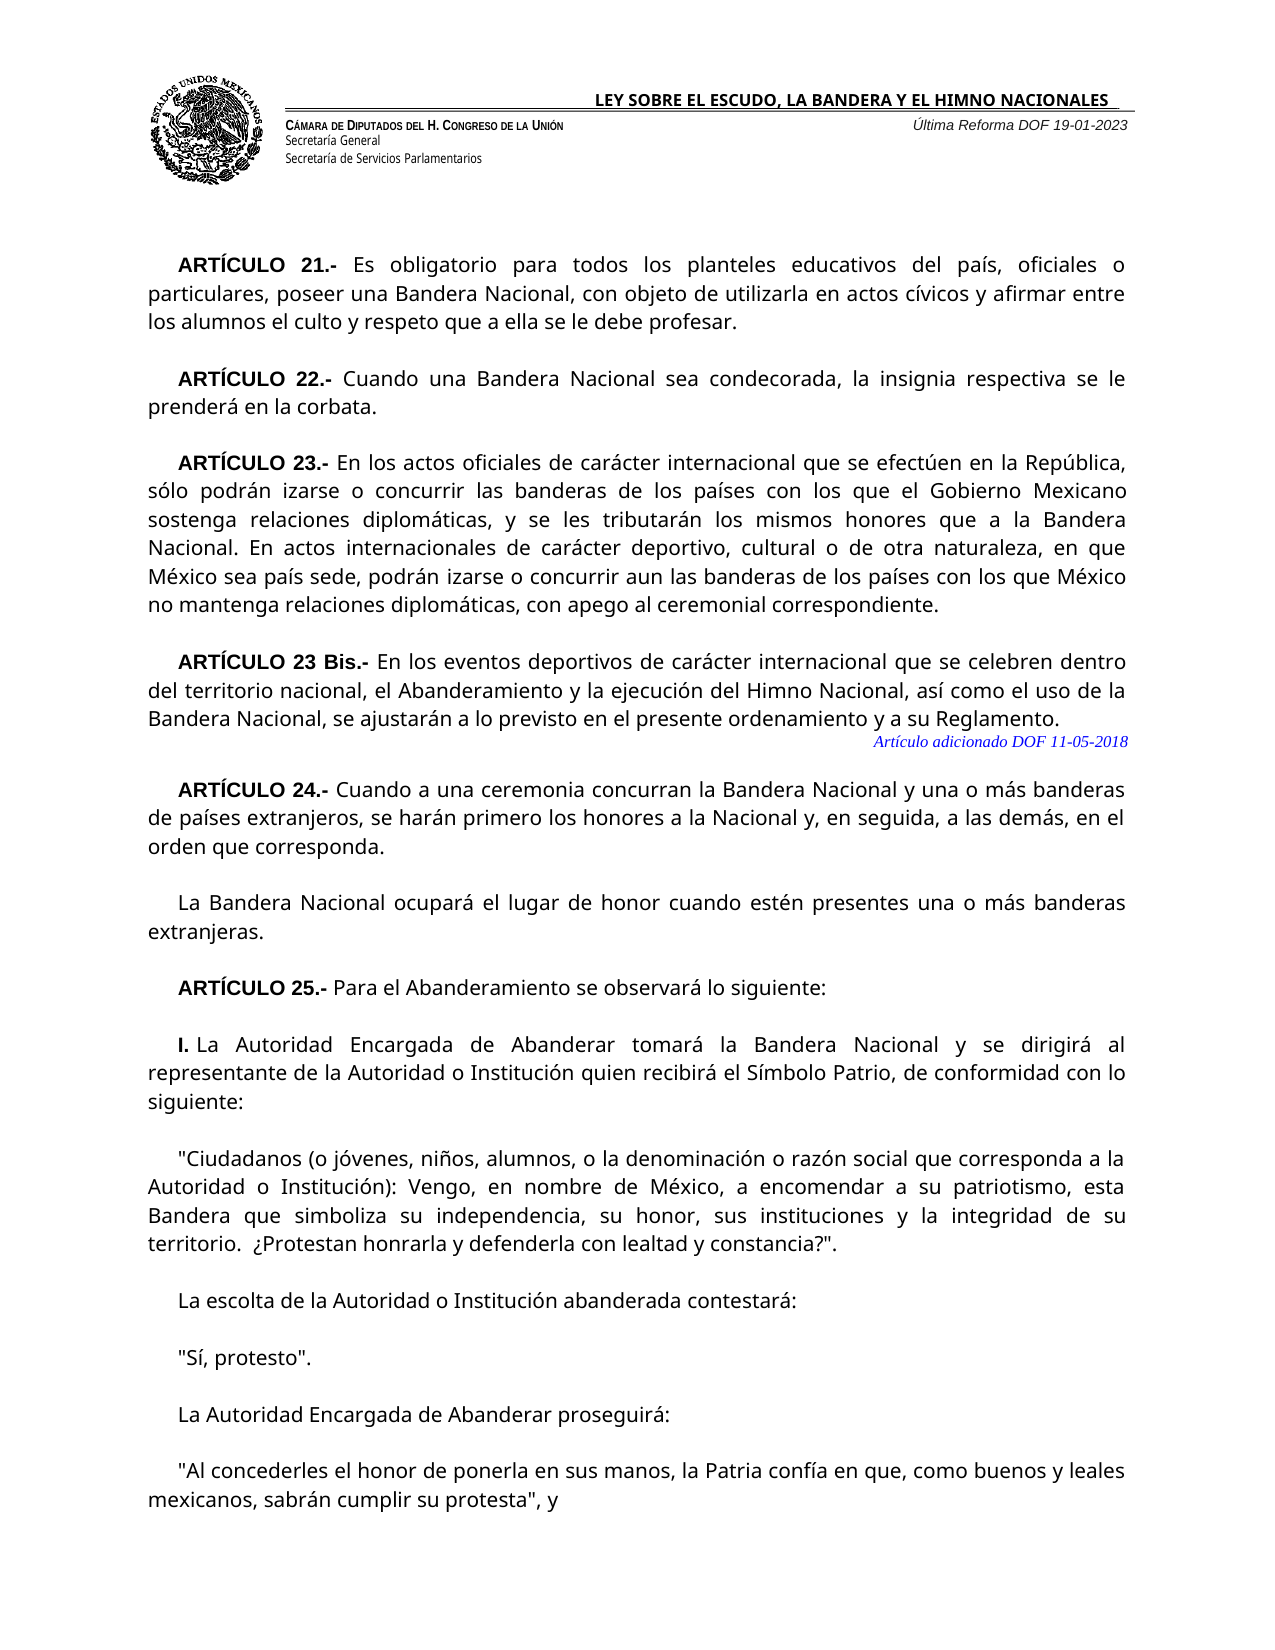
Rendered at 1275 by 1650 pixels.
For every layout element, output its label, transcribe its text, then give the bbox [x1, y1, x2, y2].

text ARTÍCULO 23 Bis.- En los eventos deportivos de carácter internacional que se celebren dentro del territorio nacional, el Abanderamiento y la ejecución del Himno Nacional, así como el uso de la Bandera Nacional, se ajustarán a lo previsto en el presente ordenamiento y a su Reglamento. [148, 647, 1127, 733]
text ARTÍCULO 21.- Es obligatorio para todos los planteles educativos del país, oficiales o particulares, poseer una Bandera Nacional, con objeto de utilizarla en actos cívicos y afirmar entre los alumnos el culto y respeto que a ella se le debe profesar. [148, 250, 1127, 336]
text "Ciudadanos (o jóvenes, niños, alumnos, o la denominación o razón social que corresponda a la Autoridad o Institución): Vengo, en nombre de México, a encomendar a su patriotismo, esta Bandera que simboliza su independencia, su honor, sus instituciones y la integridad de su territorio. ¿Protestan honrarla y defenderla con lealtad y constancia?". [148, 1144, 1127, 1258]
text La escolta de la Autoridad o Institución abanderada contestará: [178, 1286, 1139, 1314]
picture [150, 75, 263, 185]
text "Al concederles el honor de ponerla en sus manos, la Patria confía en que, como buenos y leales mexicanos, sabrán cumplir su protesta", y [148, 1456, 1126, 1513]
text ARTÍCULO 24.- Cuando a una ceremonia concurran la Bandera Nacional y una o más banderas de países extranjeros, se harán primero los honores a la Nacional y, en seguida, a las demás, en el orden que corresponda. [148, 775, 1126, 860]
text La Bandera Nacional ocupará el lugar de honor cuando estén presentes una o más banderas extranjeras. [148, 888, 1127, 945]
text La Autoridad Encargada de Abanderar proseguirá: [178, 1400, 1139, 1428]
text ARTÍCULO 25.- Para el Abanderamiento se observará lo siguiente: [178, 973, 1139, 1001]
list La Autoridad Encargada de Abanderar tomará la Bandera Nacional y se dirigirá al representante de la Autoridad o Institución quien recibirá el Símbolo Patrio, de conformidad con lo siguiente: [148, 1030, 1126, 1115]
text Artículo adicionado DOF 11-05-2018 [135, 733, 1128, 751]
text ARTÍCULO 23.- En los actos oficiales de carácter internacional que se efectúen en la República, sólo podrán izarse o concurrir las banderas de los países con los que el Gobierno Mexicano sostenga relaciones diplomáticas, y se les tributarán los mismos honores que a la Bandera Nacional. En actos internacionales de carácter deportivo, cultural o de otra naturaleza, en que México sea país sede, podrán izarse o concurrir aun las banderas de los países con los que México no mantenga relaciones diplomáticas, con apego al ceremonial correspondiente. [148, 448, 1127, 619]
text ARTÍCULO 22.- Cuando una Bandera Nacional sea condecorada, la insignia respectiva se le prenderá en la corbata. [148, 364, 1127, 421]
text "Sí, protesto". [178, 1343, 1139, 1371]
